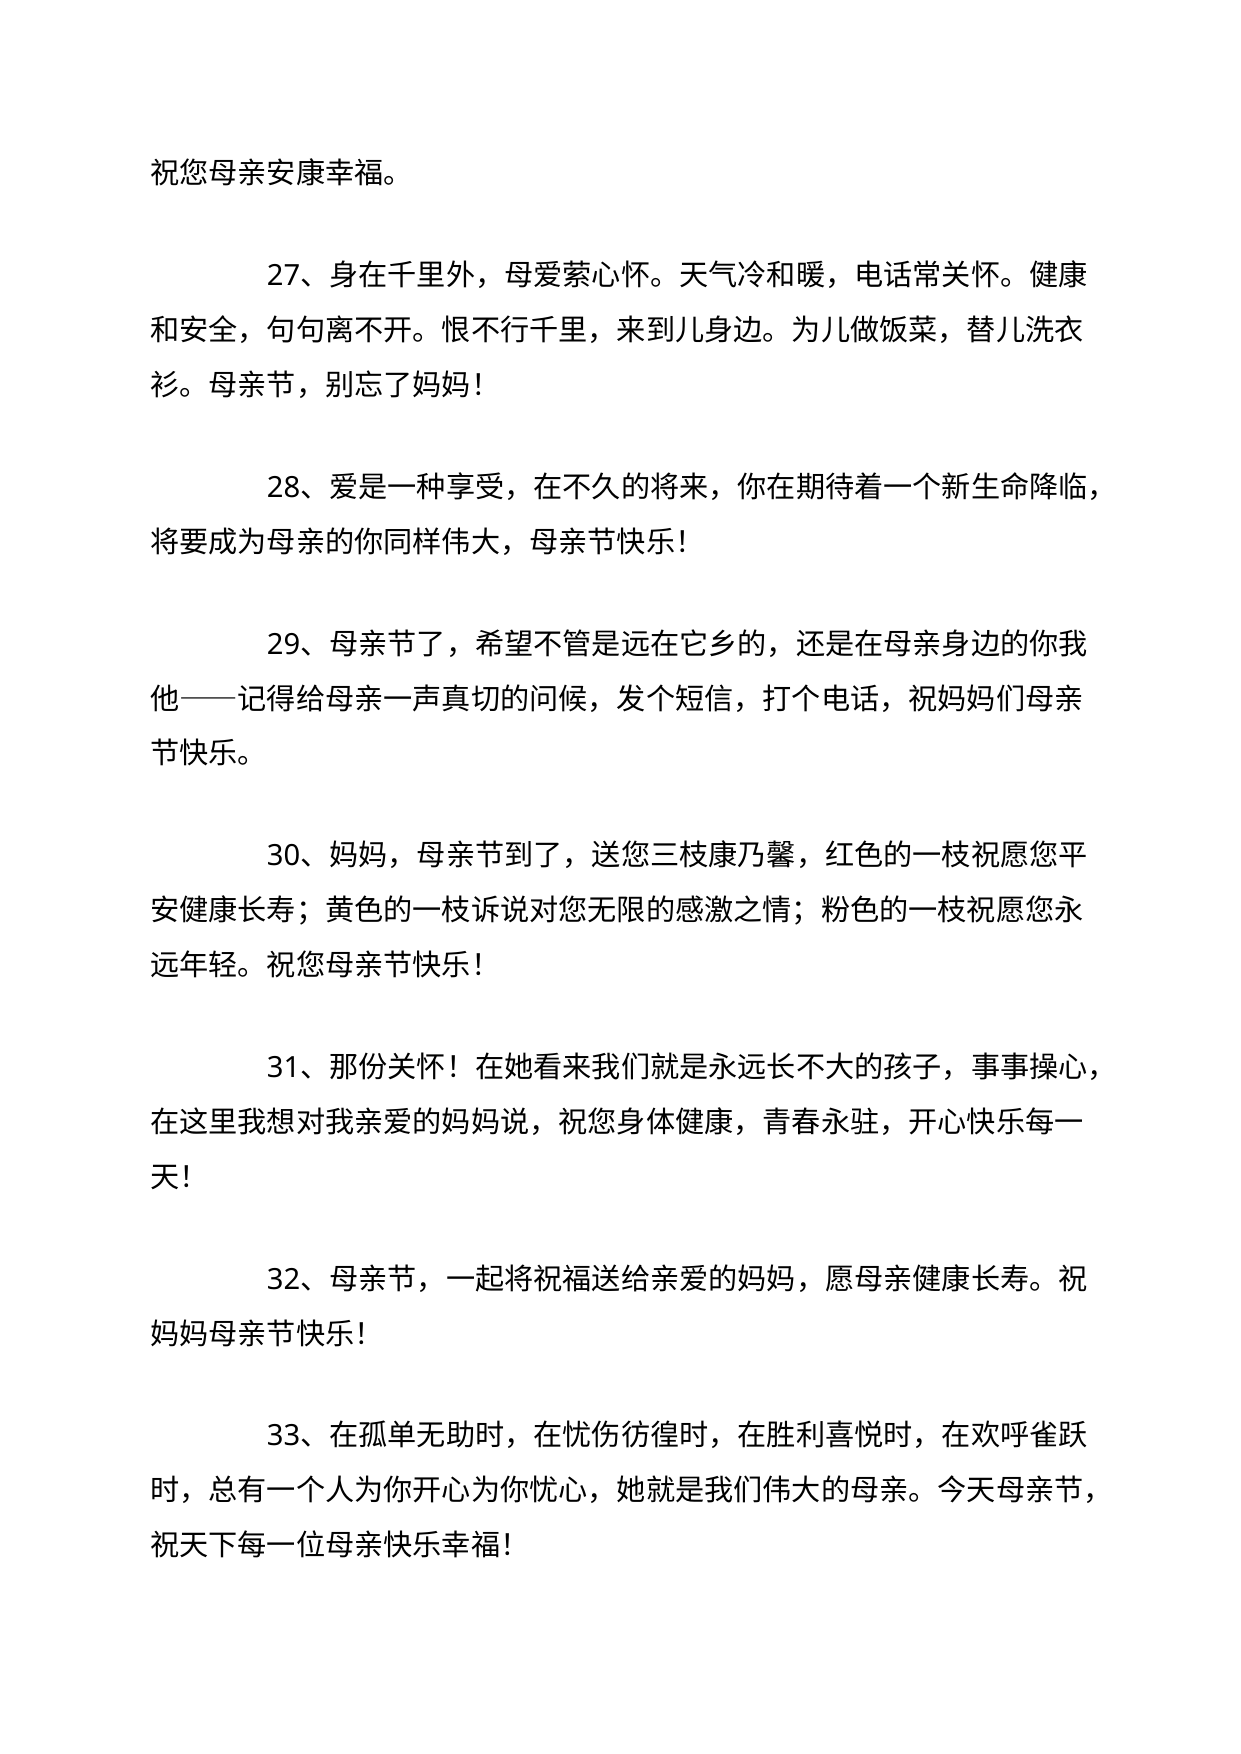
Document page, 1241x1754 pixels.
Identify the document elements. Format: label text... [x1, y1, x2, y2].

text 31、那份关怀！在她看来我们就是永远长不大的孩子，事事操心，在这里我想对我亲爱的妈妈说，祝您身体健康，青春永驻，开心快乐每一天！ [150, 1043, 1090, 1196]
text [150, 150, 1090, 192]
text 32、母亲节，一起将祝福送给亲爱的妈妈，愿母亲健康长寿。祝妈妈母亲节快乐！ [150, 1255, 1090, 1352]
text 28、爱是一种享受，在不久的将来，你在期待着一个新生命降临，将要成为母亲的你同样伟大，母亲节快乐！ [150, 463, 1090, 561]
text 29、母亲节了，希望不管是远在它乡的，还是在母亲身边的你我他——记得给母亲一声真切的问候，发个短信，打个电话，祝妈妈们母亲节快乐。 [150, 620, 1090, 772]
text 30、妈妈，母亲节到了，送您三枝康乃馨，红色的一枝祝愿您平安健康长寿；黄色的一枝诉说对您无限的感激之情；粉色的一枝祝愿您永远年轻。祝您母亲节快乐！ [150, 832, 1090, 984]
text 33、在孤单无助时，在忧伤彷徨时，在胜利喜悦时，在欢呼雀跃时，总有一个人为你开心为你忧心，她就是我们伟大的母亲。今天母亲节，祝天下每一位母亲快乐幸福！ [150, 1412, 1090, 1564]
text 27、身在千里外，母爱萦心怀。天气冷和暖，电话常关怀。健康和安全，句句离不开。恨不行千里，来到儿身边。为儿做饭菜，替儿洗衣衫。母亲节，别忘了妈妈！ [150, 252, 1090, 404]
